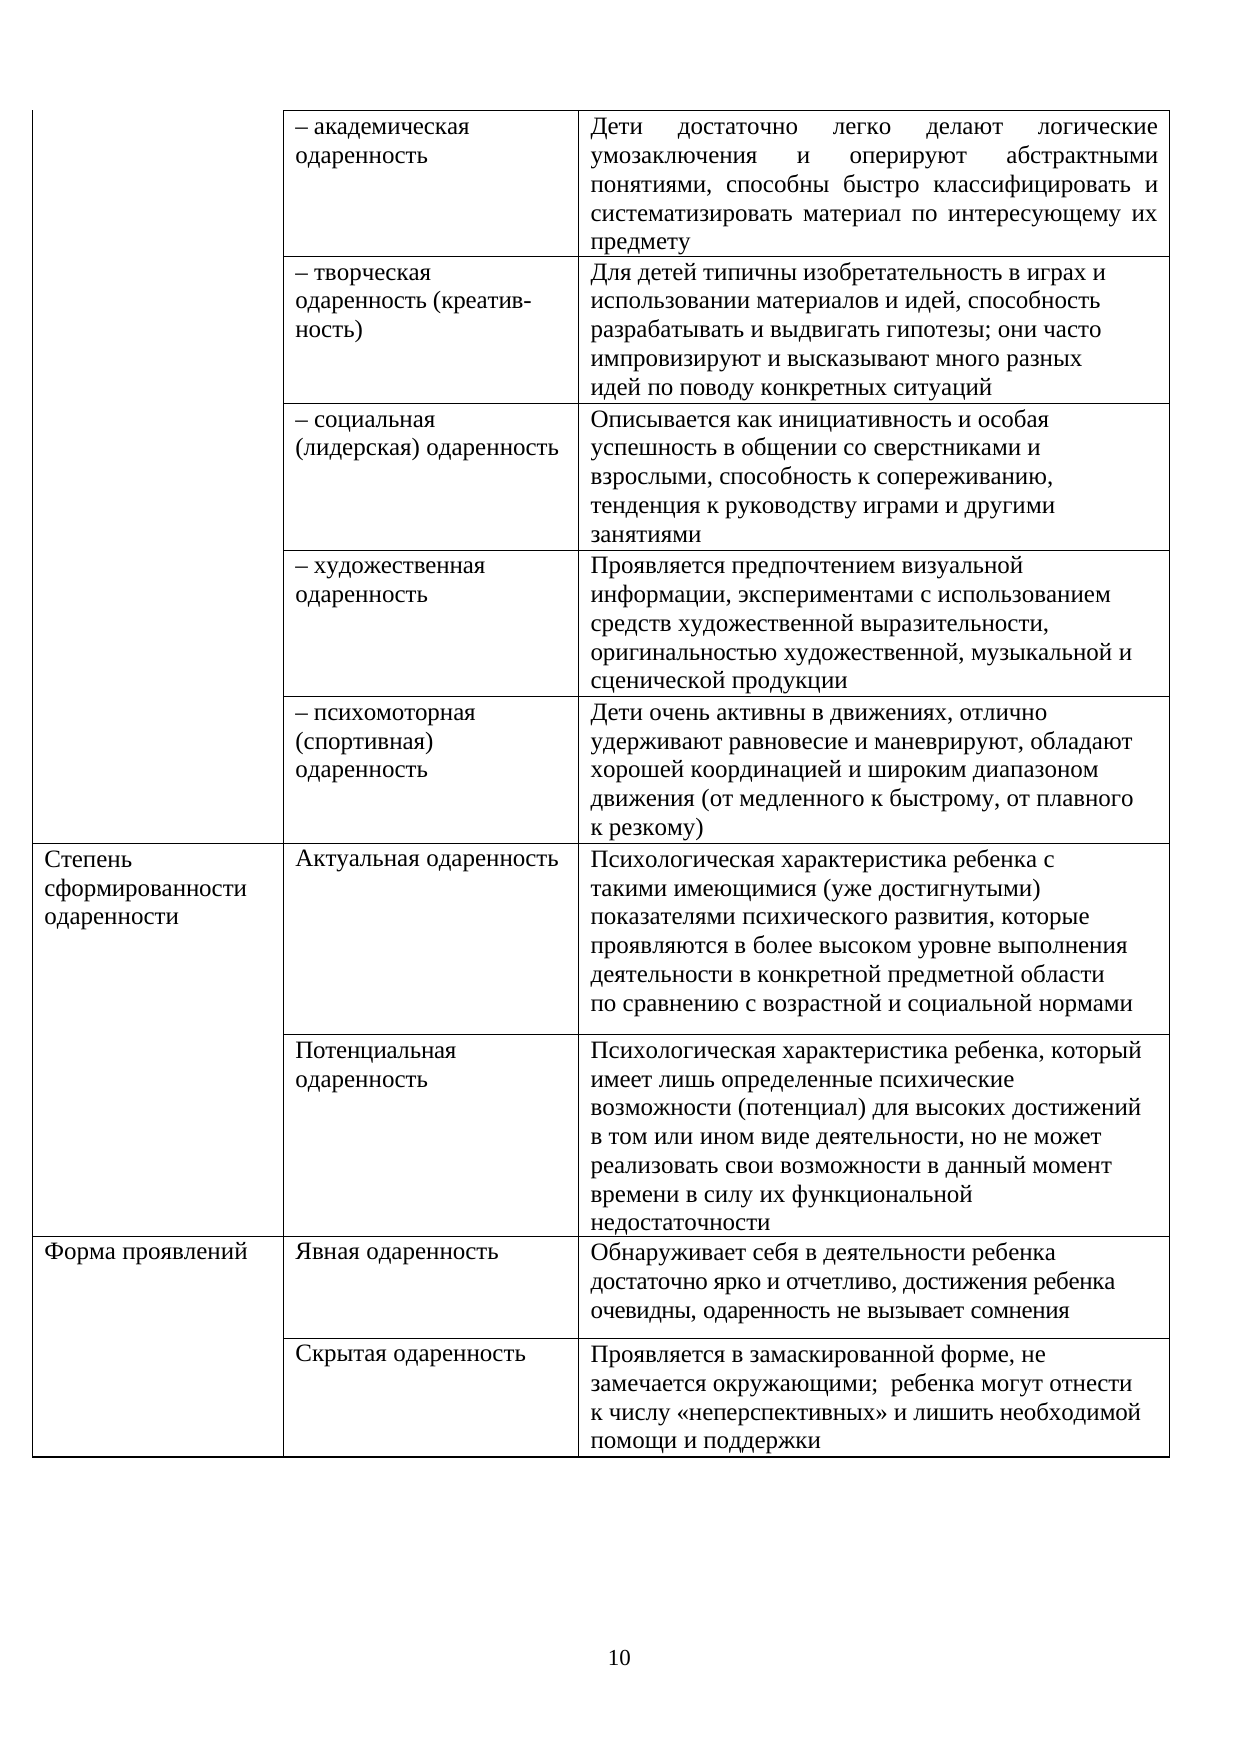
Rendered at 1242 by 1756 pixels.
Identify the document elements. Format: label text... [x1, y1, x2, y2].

table_cell Скрытая одаренность [284, 1339, 578, 1456]
table_cell Потенциальная одаренность [284, 1035, 578, 1236]
table_header – академическая одаренность [284, 111, 578, 256]
table_cell – психомоторная (спортивная) одаренность [284, 697, 578, 843]
table_header [33, 110, 283, 843]
table_cell Описывается как инициативность и особая успешность в общении со сверстниками и взрослыми, способность к сопереживанию, тенденция к руководству играми и другими занятиями [579, 404, 1169, 549]
table_cell Степень сформированности одаренности [33, 844, 283, 1236]
table_cell – творческая одаренность (креатив- ность) [284, 257, 578, 403]
table_cell Проявляется предпочтением визуальной информации, экспериментами с использованием средств художественной выразительности, оригинальностью художественной, музыкальной и сценической продукции [579, 551, 1169, 696]
table_header Дети достаточно легко делают логические умозаключения и оперируют абстрактными понятиями, способны быстро классифицировать и систематизировать материал по интересующему их предмету [579, 111, 1169, 256]
table_cell – художественная одаренность [284, 551, 578, 696]
table_cell Проявляется в замаскированной форме, не замечается окружающими; ребенка могут отнести к числу «неперспективных» и лишить необходимой помощи и поддержки [579, 1339, 1169, 1456]
table_cell Психологическая характеристика ребенка, который имеет лишь определенные психические возможности (потенциал) для высоких достижений в том или ином виде деятельности, но не может реализовать свои возможности в данный момент времени в силу их функциональной недостаточности [579, 1035, 1169, 1236]
table_cell Обнаруживает себя в деятельности ребенка достаточно ярко и отчетливо, достижения ребенка очевидны, одаренность не вызывает сомнения [579, 1237, 1169, 1338]
table_cell Актуальная одаренность [284, 844, 578, 1034]
table_cell Психологическая характеристика ребенка с такими имеющимися (уже достигнутыми) показателями психического развития, которые проявляются в более высоком уровне выполнения деятельности в конкретной предметной области по сравнению с возрастной и социальной нормами [579, 844, 1169, 1034]
table_cell Форма проявлений [33, 1237, 283, 1456]
table_cell Дети очень активны в движениях, отлично удерживают равновесие и маневрируют, обладают хорошей координацией и широким диапазоном движения (от медленного к быстрому, от плавного к резкому) [579, 697, 1169, 843]
table_cell Для детей типичны изобретательность в играх и использовании материалов и идей, способность разрабатывать и выдвигать гипотезы; они часто импровизируют и высказывают много разных идей по поводу конкретных ситуаций [579, 257, 1169, 403]
table_cell Явная одаренность [284, 1237, 578, 1338]
table_cell – социальная (лидерская) одаренность [284, 404, 578, 549]
